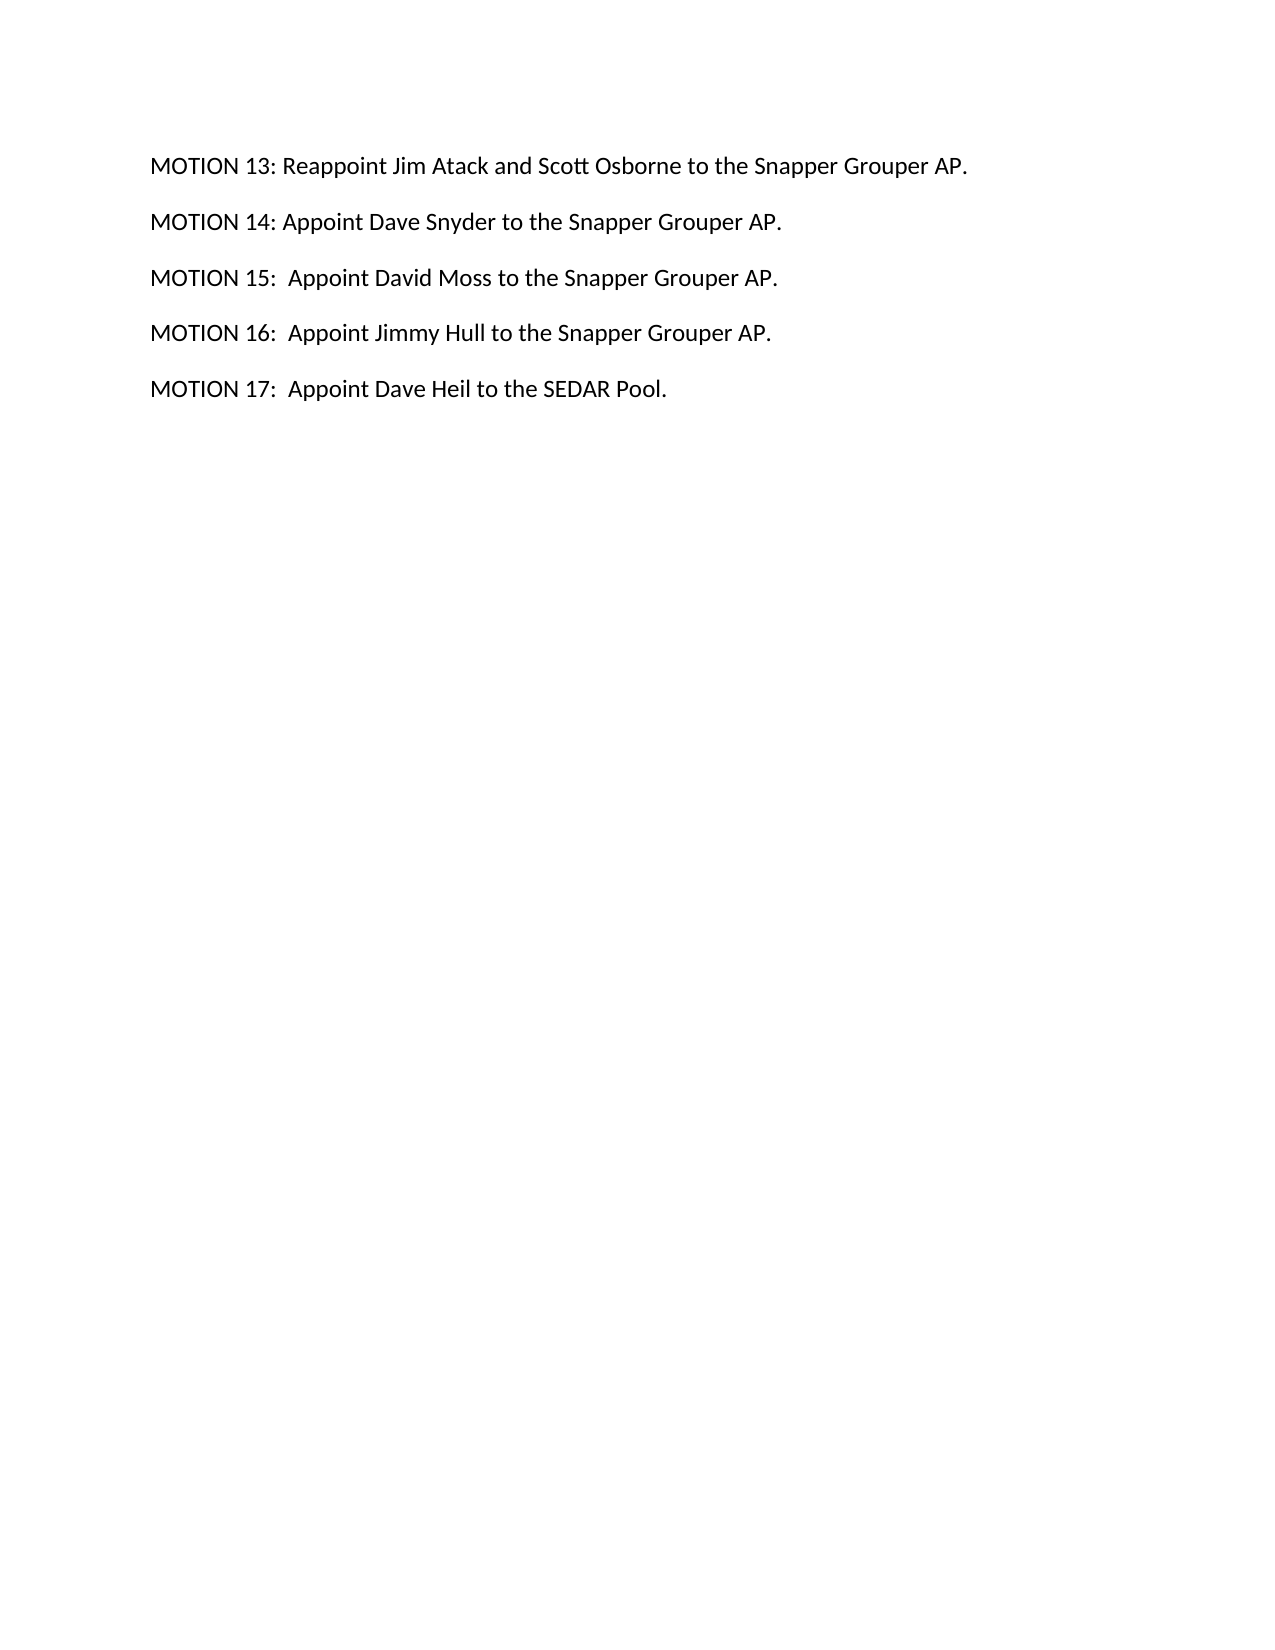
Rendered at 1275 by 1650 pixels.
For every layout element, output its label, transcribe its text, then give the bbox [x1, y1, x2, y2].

text MOTION 14: Appoint Dave Snyder to the Snapper Grouper AP. [150, 206, 1125, 236]
text MOTION 16: Appoint Jimmy Hull to the Snapper Grouper AP. [150, 317, 1125, 348]
text MOTION 17: Appoint Dave Heil to the SEDAR Pool. [150, 373, 1125, 404]
text MOTION 15: Appoint David Moss to the Snapper Grouper AP. [150, 262, 1125, 292]
text MOTION 13: Reappoint Jim Atack and Scott Osborne to the Snapper Grouper AP. [150, 150, 1125, 181]
